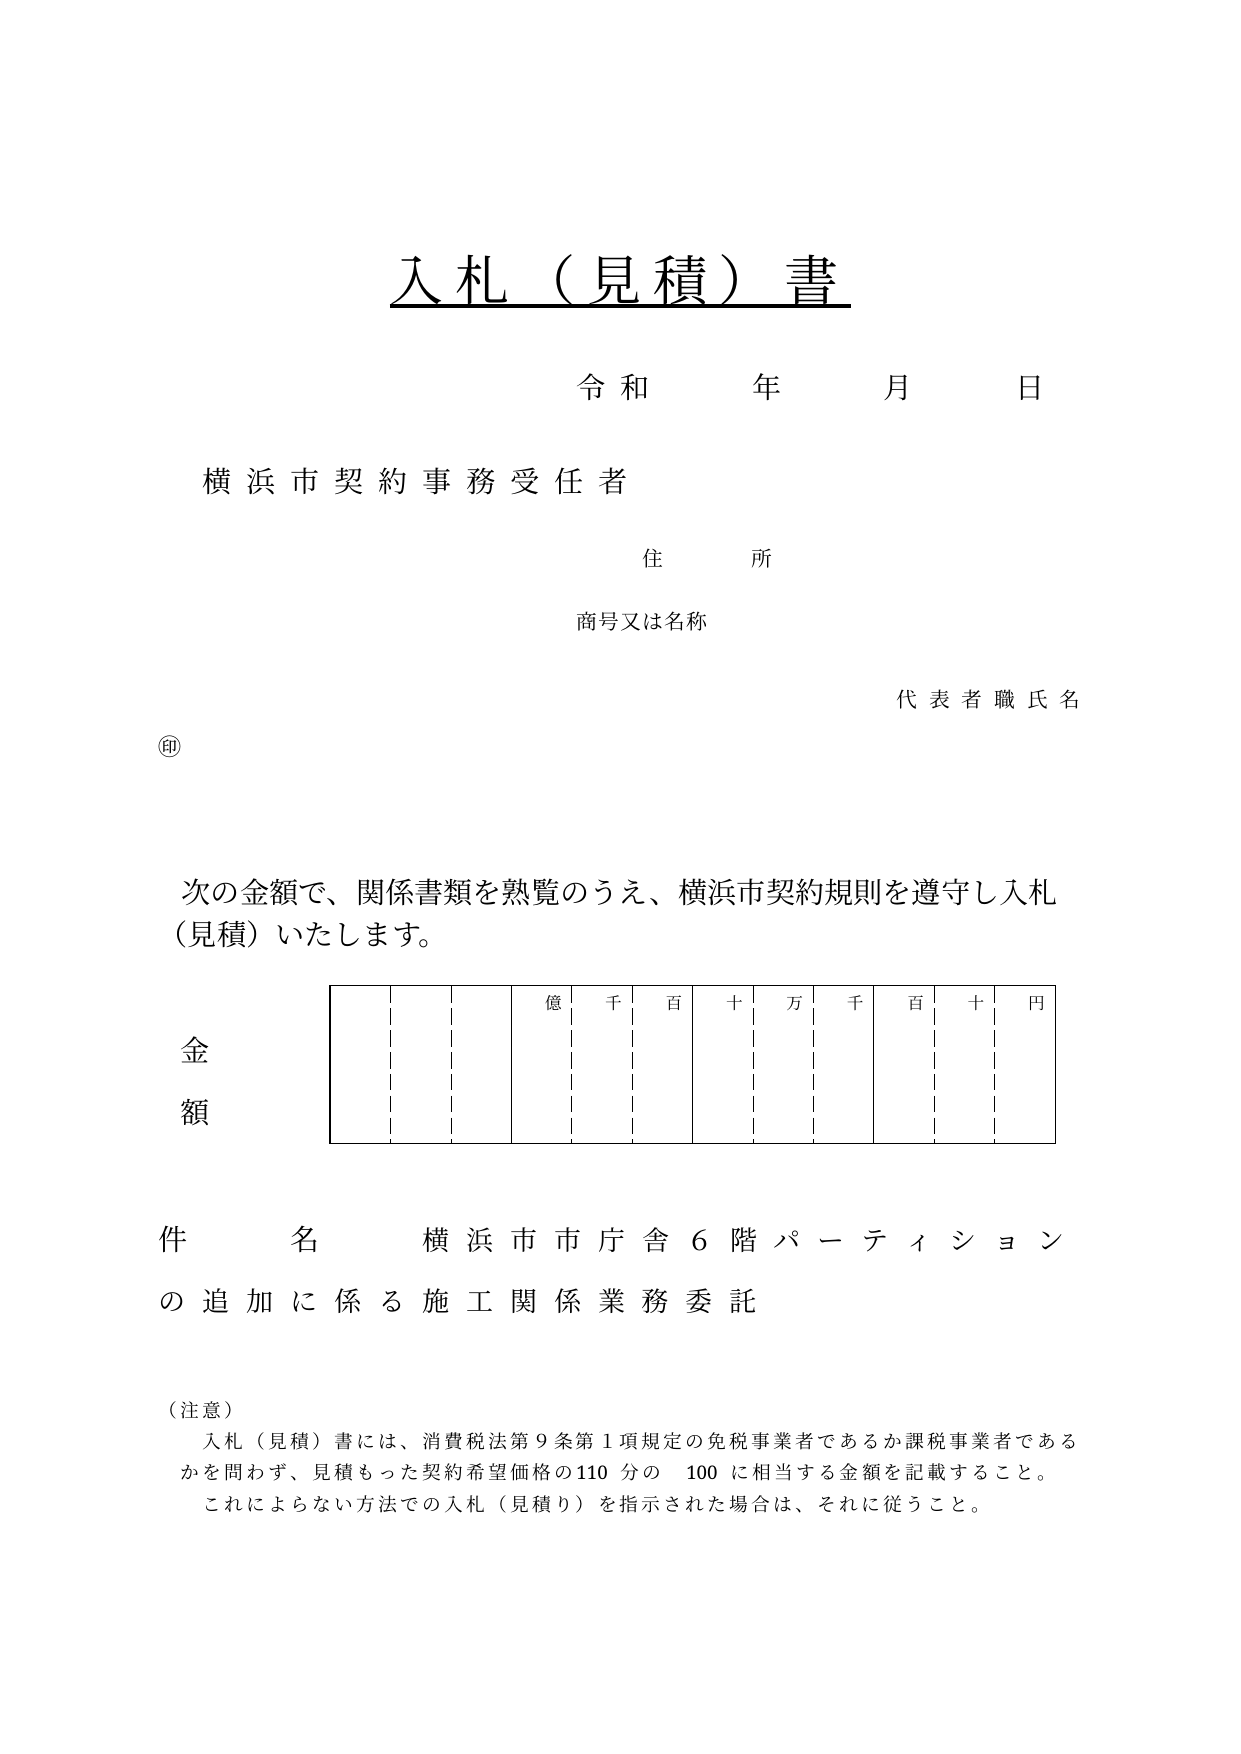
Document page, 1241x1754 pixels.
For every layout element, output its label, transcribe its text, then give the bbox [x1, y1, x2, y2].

text （見積）いたします。 [158, 912, 1082, 954]
text 入札（見積）書 [158, 229, 1082, 323]
text 入札（見積）書には、消費税法第９条第１項規定の免税事業者であるか課税事業者であるかを問わず、見積もった契約希望価格の110分の 100に相当する金額を記載すること。 [158, 1425, 1082, 1487]
table_header [451, 986, 511, 1142]
text 横浜市契約事務受任者 [158, 448, 1082, 511]
text 令和 年 月 日 [158, 354, 1060, 417]
table_header 十 [693, 986, 753, 1142]
text 代表者職氏名 ㊞ [158, 683, 1082, 776]
table_header 万 [753, 986, 813, 1142]
table_header 千 [572, 986, 632, 1142]
text 次の金額で、関係書類を熟覧のうえ、横浜市契約規則を遵守し入札 [158, 870, 1082, 912]
table_header 億 [512, 986, 572, 1142]
text （注意） [158, 1393, 1082, 1425]
text 商号又は名称 [158, 604, 1082, 636]
table_header 百 [874, 986, 934, 1142]
table_header 千 [814, 986, 873, 1142]
table_header [331, 986, 390, 1142]
table_header 十 [934, 986, 995, 1142]
table_header 百 [632, 986, 692, 1142]
table_header 円 [995, 986, 1055, 1142]
text これによらない方法での入札（見積り）を指示された場合は、それに従うこと。 [158, 1487, 1082, 1518]
table_header [390, 986, 451, 1142]
text 住 所 [158, 542, 1082, 573]
text 件 名 横浜市市庁舎６階パーティションの追加に係る施工関係業務委託 [158, 1206, 1082, 1331]
table_header 金 額 [164, 985, 329, 1142]
